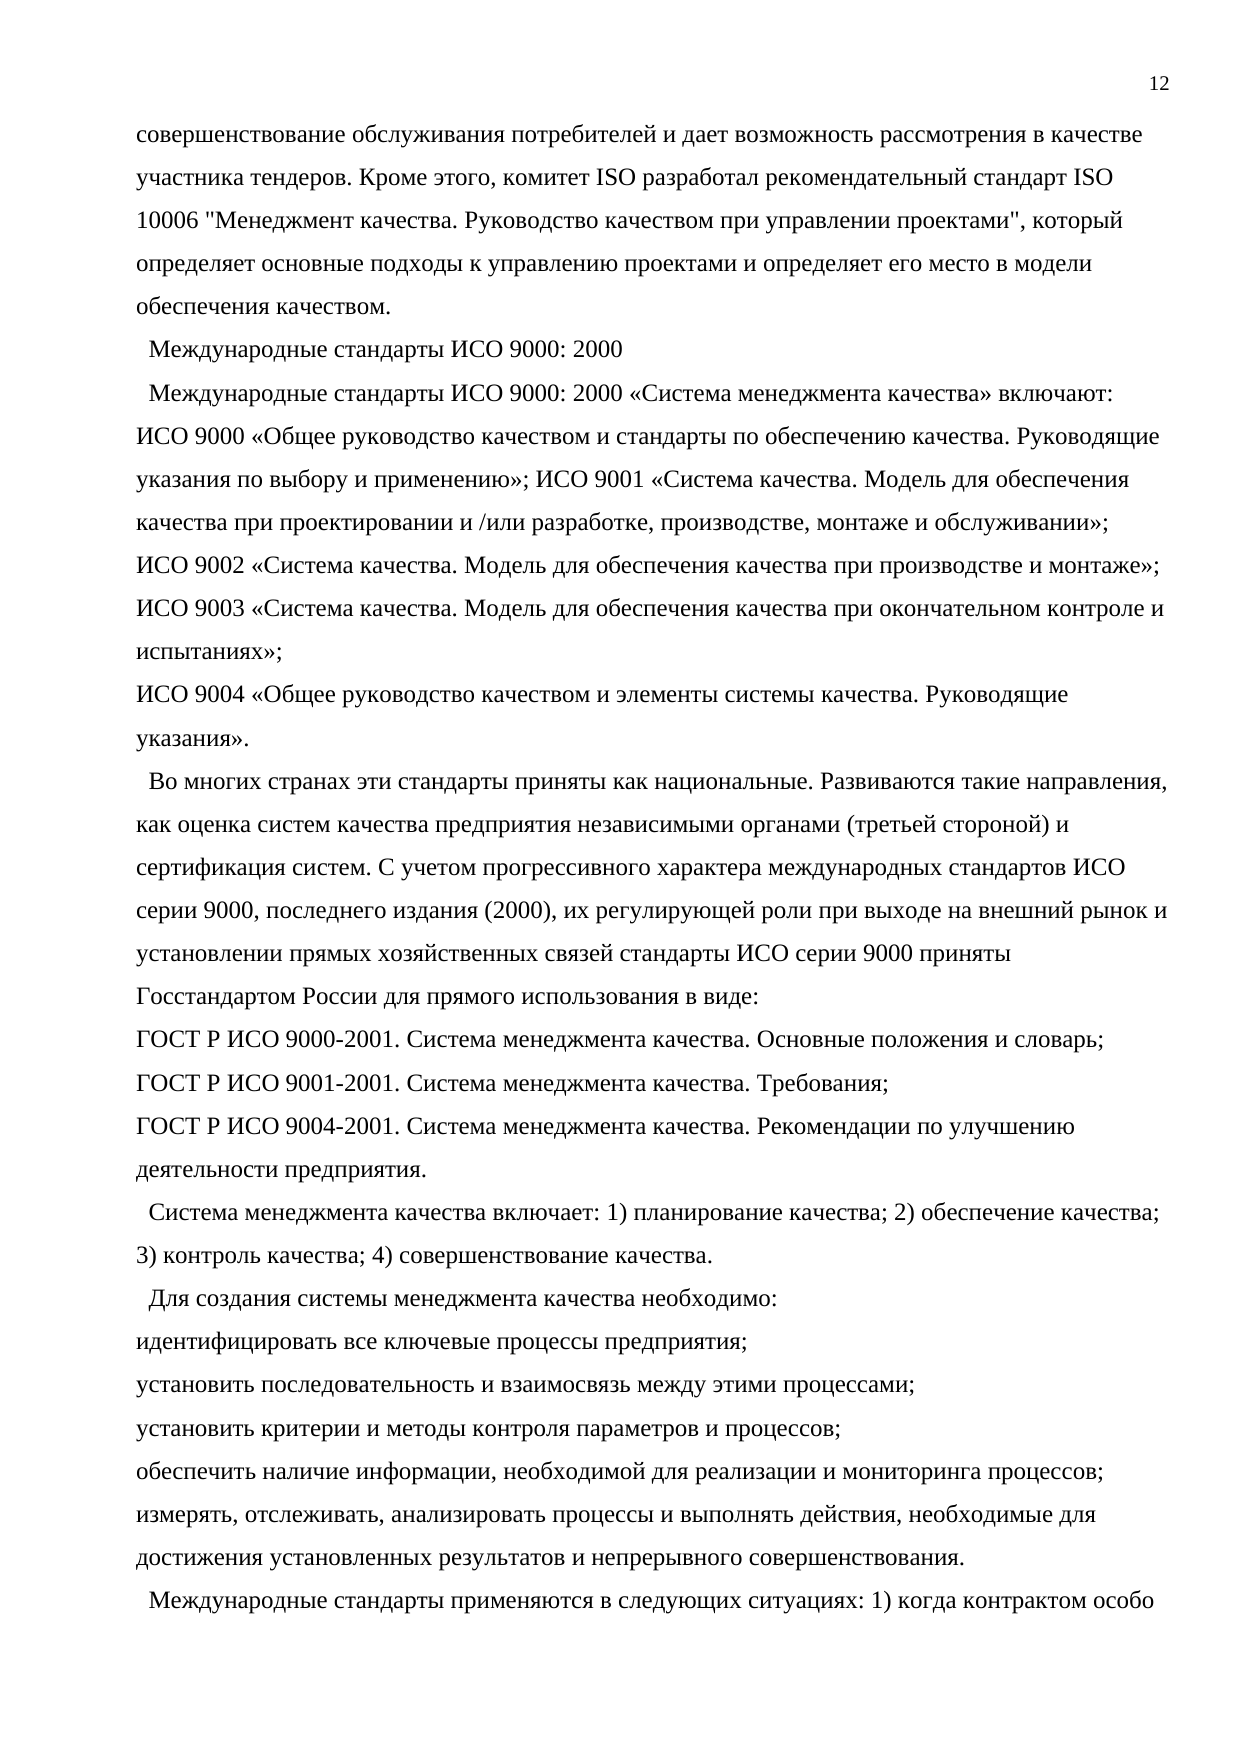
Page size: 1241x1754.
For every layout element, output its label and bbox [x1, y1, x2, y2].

text [136, 119, 1169, 1269]
text [136, 1283, 1169, 1614]
